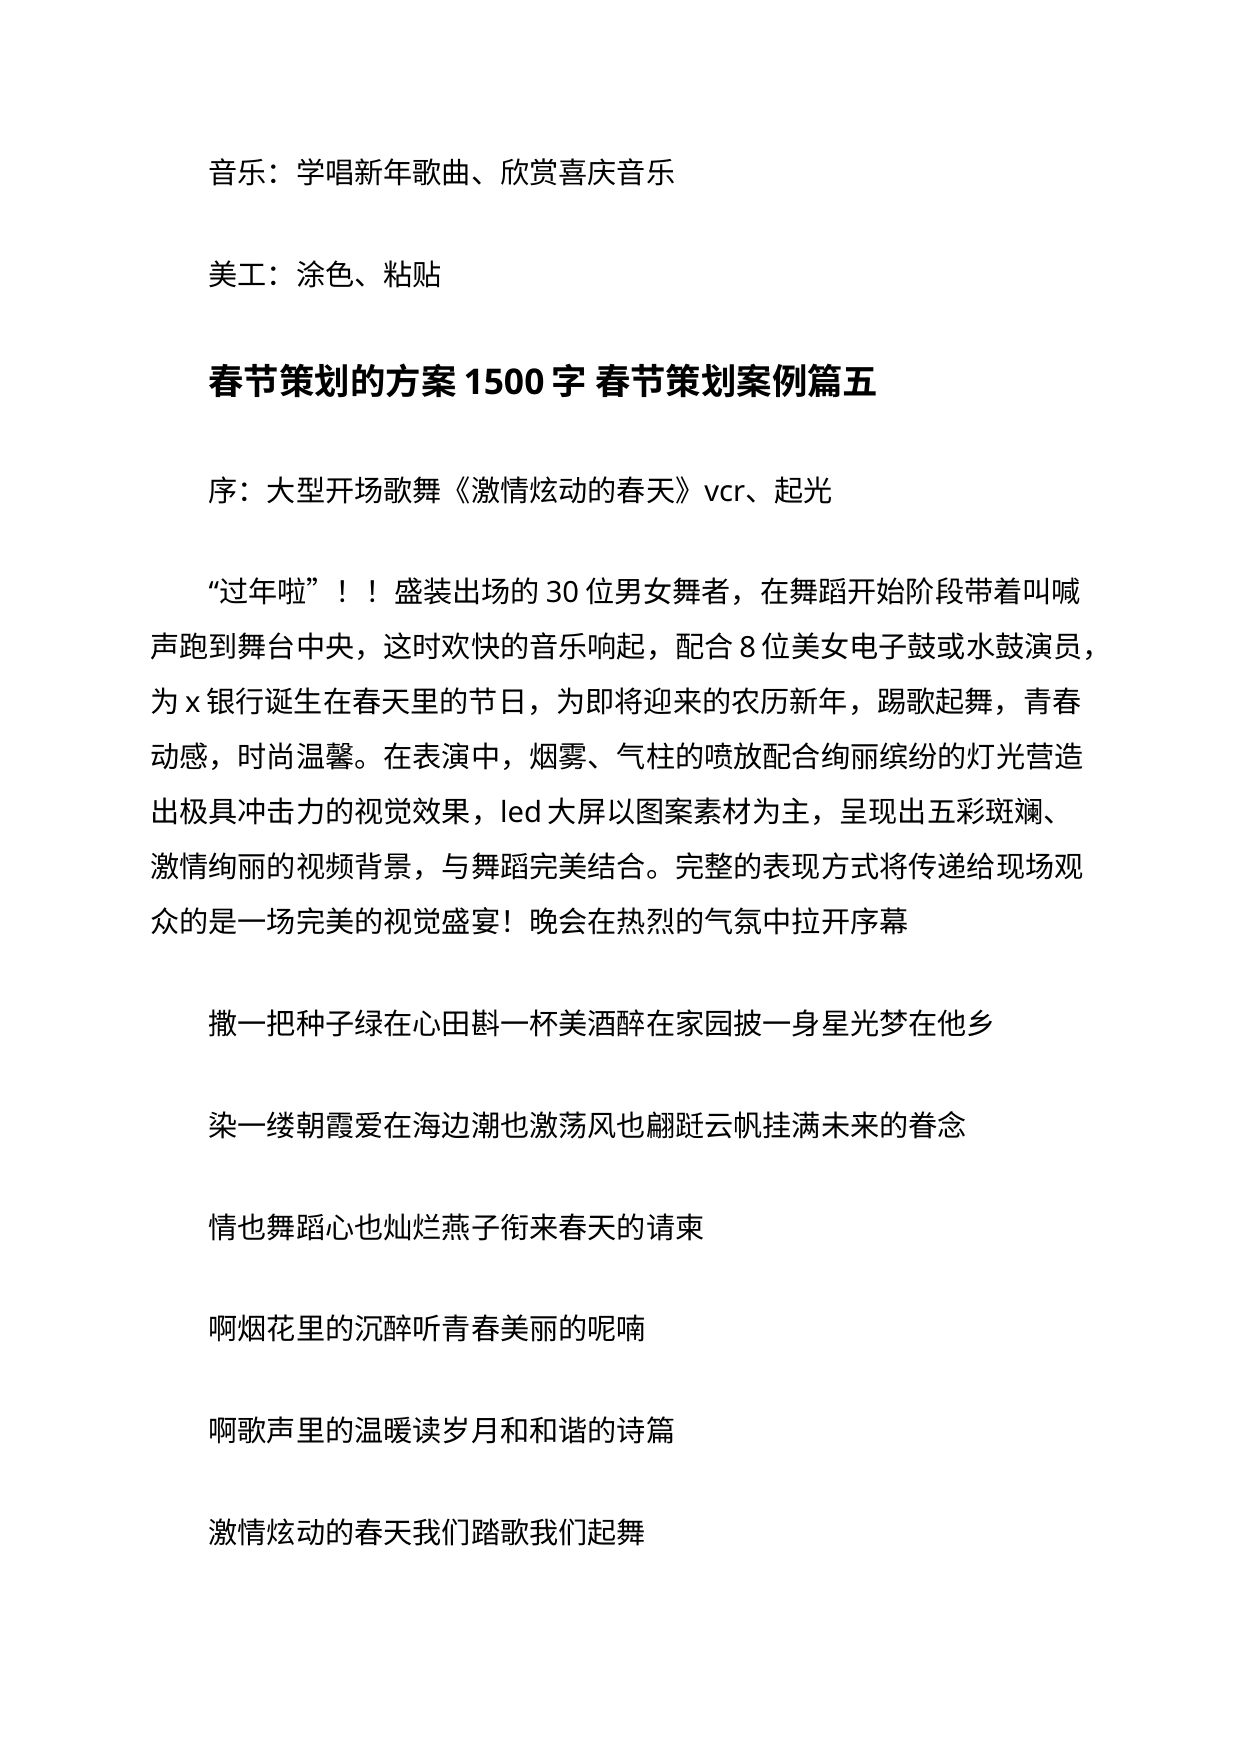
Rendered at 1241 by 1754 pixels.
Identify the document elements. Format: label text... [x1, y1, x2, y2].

text 撒一把种子绿在心田斟一杯美酒醉在家园披一身星光梦在他乡 [150, 1001, 1090, 1043]
text 啊歌声里的温暖读岁月和和谐的诗篇 [150, 1408, 1090, 1450]
text “过年啦”！！盛装出场的30位男女舞者，在舞蹈开始阶段带着叫喊声跑到舞台中央，这时欢快的音乐响起，配合8位美女电子鼓或水鼓演员，为x银行诞生在春天里的节日，为即将迎来的农历新年，踢歌起舞，青春动感，时尚温馨。在表演中，烟雾、气柱的喷放配合绚丽缤纷的灯光营造出极具冲击力的视觉效果，led大屏以图案素材为主，呈现出五彩斑斓、激情绚丽的视频背景，与舞蹈完美结合。完整的表现方式将传递给现场观众的是一场完美的视觉盛宴！晚会在热烈的气氛中拉开序幕 [150, 569, 1090, 941]
text 春节策划的方案1500字 春节策划案例篇五 [150, 353, 1090, 405]
text 染一缕朝霞爱在海边潮也激荡风也翩跹云帆挂满未来的眷念 [150, 1102, 1090, 1145]
text 情也舞蹈心也灿烂燕子衔来春天的请柬 [150, 1204, 1090, 1246]
text 音乐：学唱新年歌曲、欣赏喜庆音乐 [150, 150, 1090, 192]
text 激情炫动的春天我们踏歌我们起舞 [150, 1509, 1090, 1552]
text 序：大型开场歌舞《激情炫动的春天》vcr、起光 [150, 467, 1090, 509]
text 啊烟花里的沉醉听青春美丽的呢喃 [150, 1306, 1090, 1348]
text 美工：涂色、粘贴 [150, 252, 1090, 294]
